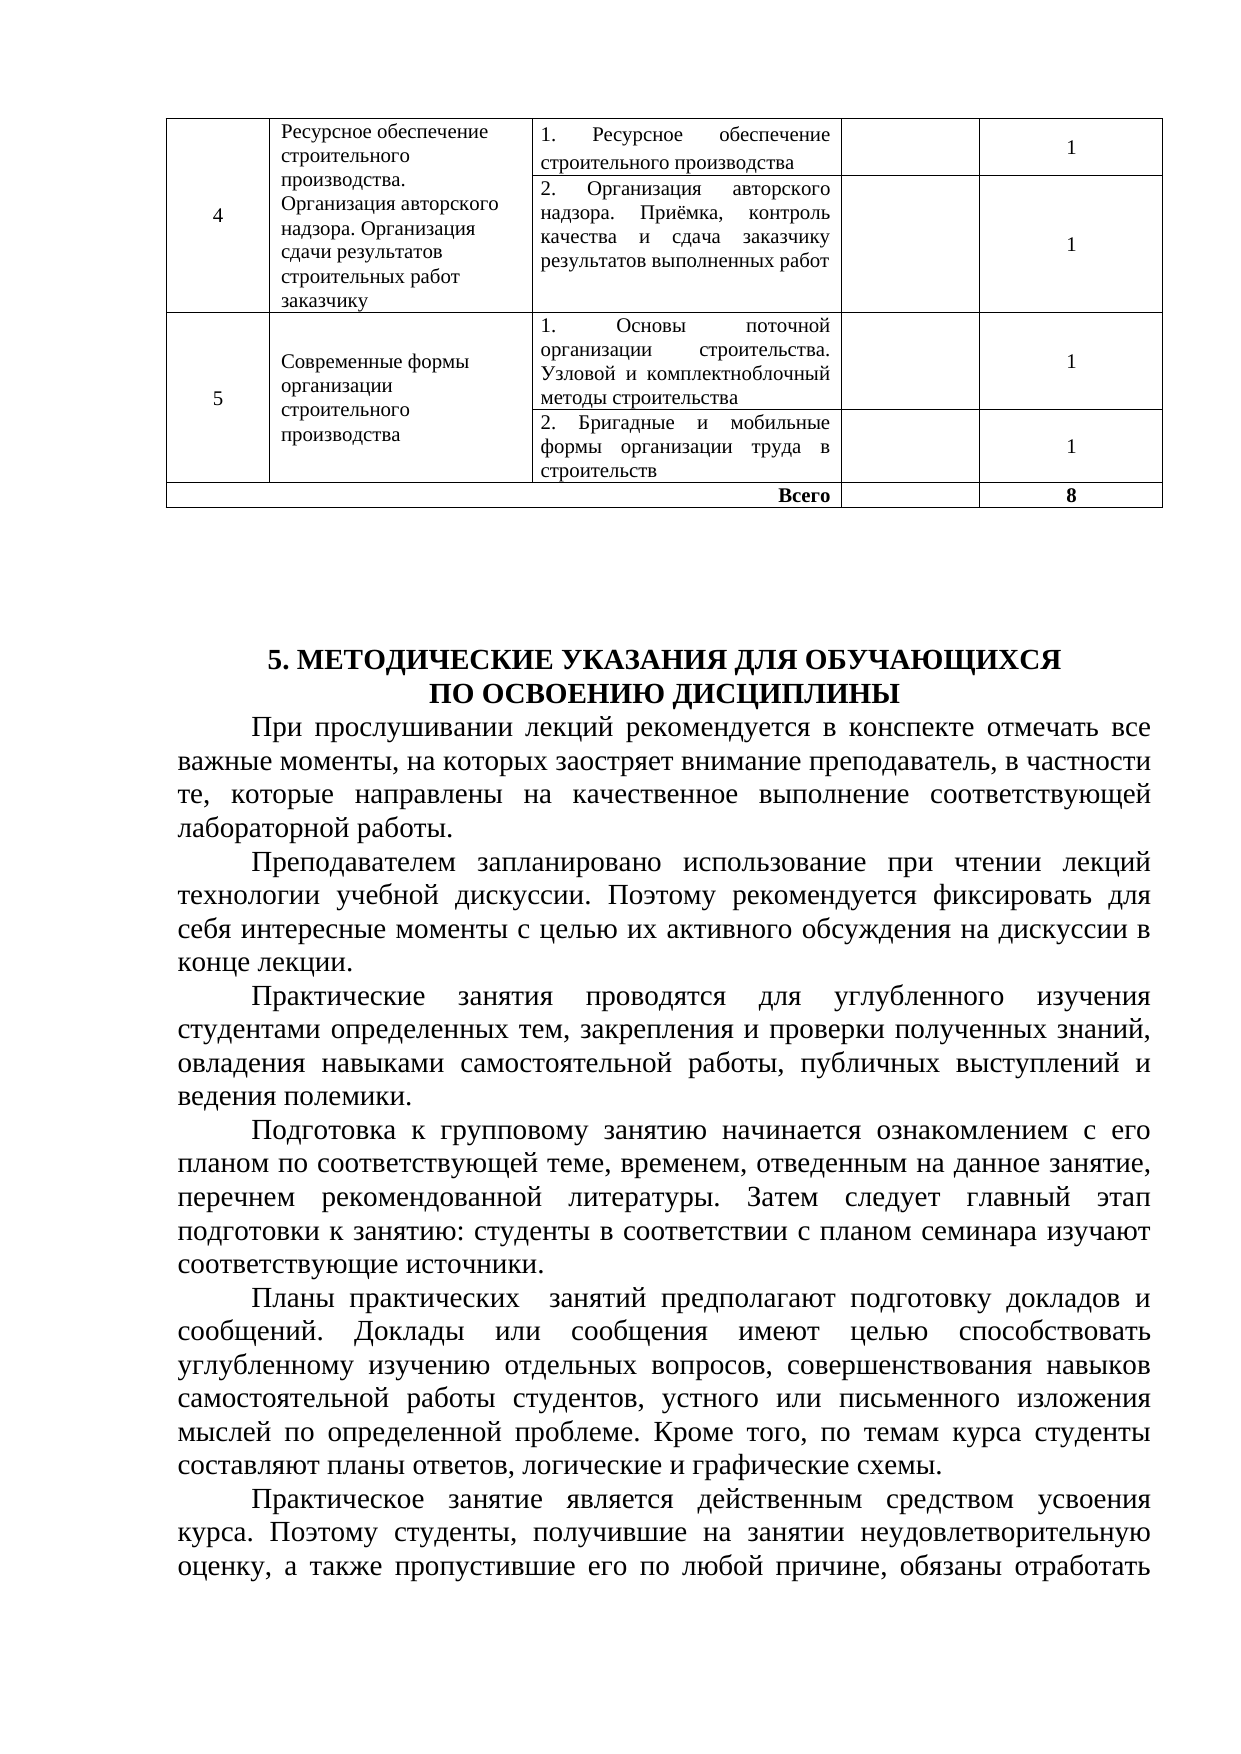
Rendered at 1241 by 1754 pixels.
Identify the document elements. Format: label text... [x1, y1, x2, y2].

table_cell [842, 410, 979, 482]
table_cell 1 [980, 313, 1162, 409]
table_cell 1 [980, 119, 1162, 175]
text ПО ОСВОЕНИЮ ДИСЦИПЛИНЫ [177, 676, 1152, 709]
table_cell [842, 313, 979, 409]
text Практические занятия проводятся для углубленного изучения студентами определенных тем, закрепления и проверки полученных знаний, овладения навыками самостоятельной работы, публичных выступлений и ведения полемики. [177, 978, 1152, 1112]
table_cell 8 [980, 483, 1162, 507]
table_cell 1 [980, 410, 1162, 482]
table_cell 2. Бригадные и мобильные формы организации труда в строительств [533, 410, 841, 482]
table_cell 1 [980, 176, 1162, 312]
table_cell 4 [167, 119, 269, 312]
table_cell Ресурсное обеспечение строительного производства. Организация авторского надзора. Организация сдачи результатов строительных работ заказчику [270, 119, 532, 312]
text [177, 1481, 1152, 1582]
table_cell 1. Основы поточной организации строительства. Узловой и комплектноблочный методы строительства [533, 313, 841, 409]
table_cell [842, 176, 979, 312]
text Подготовка к групповому занятию начинается ознакомлением с его планом по соответствующей теме, временем, отведенным на данное занятие, перечнем рекомендованной литературы. Затем следует главный этап подготовки к занятию: студенты в соответствии с планом семинара изучают соответствующие источники. [177, 1112, 1152, 1280]
table_cell 1. Ресурсное обеспечение строительного производства [533, 119, 841, 175]
table_cell Всего [167, 483, 841, 507]
table_cell Современные формы организации строительного производства [270, 313, 532, 482]
table_cell 2. Организация авторского надзора. Приёмка, контроль качества и сдача заказчику результатов выполненных работ [533, 176, 841, 312]
text При прослушивании лекций рекомендуется в конспекте отмечать все важные моменты, на которых заостряет внимание преподаватель, в частности те, которые направлены на качественное выполнение соответствующей лабораторной работы. [177, 709, 1152, 844]
table_cell 5 [167, 313, 269, 482]
table_cell [842, 119, 979, 175]
text Преподавателем запланировано использование при чтении лекций технологии учебной дискуссии. Поэтому рекомендуется фиксировать для себя интересные моменты с целью их активного обсуждения на дискуссии в конце лекции. [177, 844, 1152, 978]
text Планы практических занятий предполагают подготовку докладов и сообщений. Доклады или сообщения имеют целью способствовать углубленному изучению отдельных вопросов, совершенствования навыков самостоятельной работы студентов, устного или письменного изложения мыслей по определенной проблеме. Кроме того, по темам курса студенты составляют планы ответов, логические и графические схемы. [177, 1280, 1152, 1481]
text 5. МЕТОДИЧЕСКИЕ УКАЗАНИЯ ДЛЯ ОБУЧАЮЩИХСЯ [177, 642, 1152, 676]
table_cell [842, 483, 979, 507]
